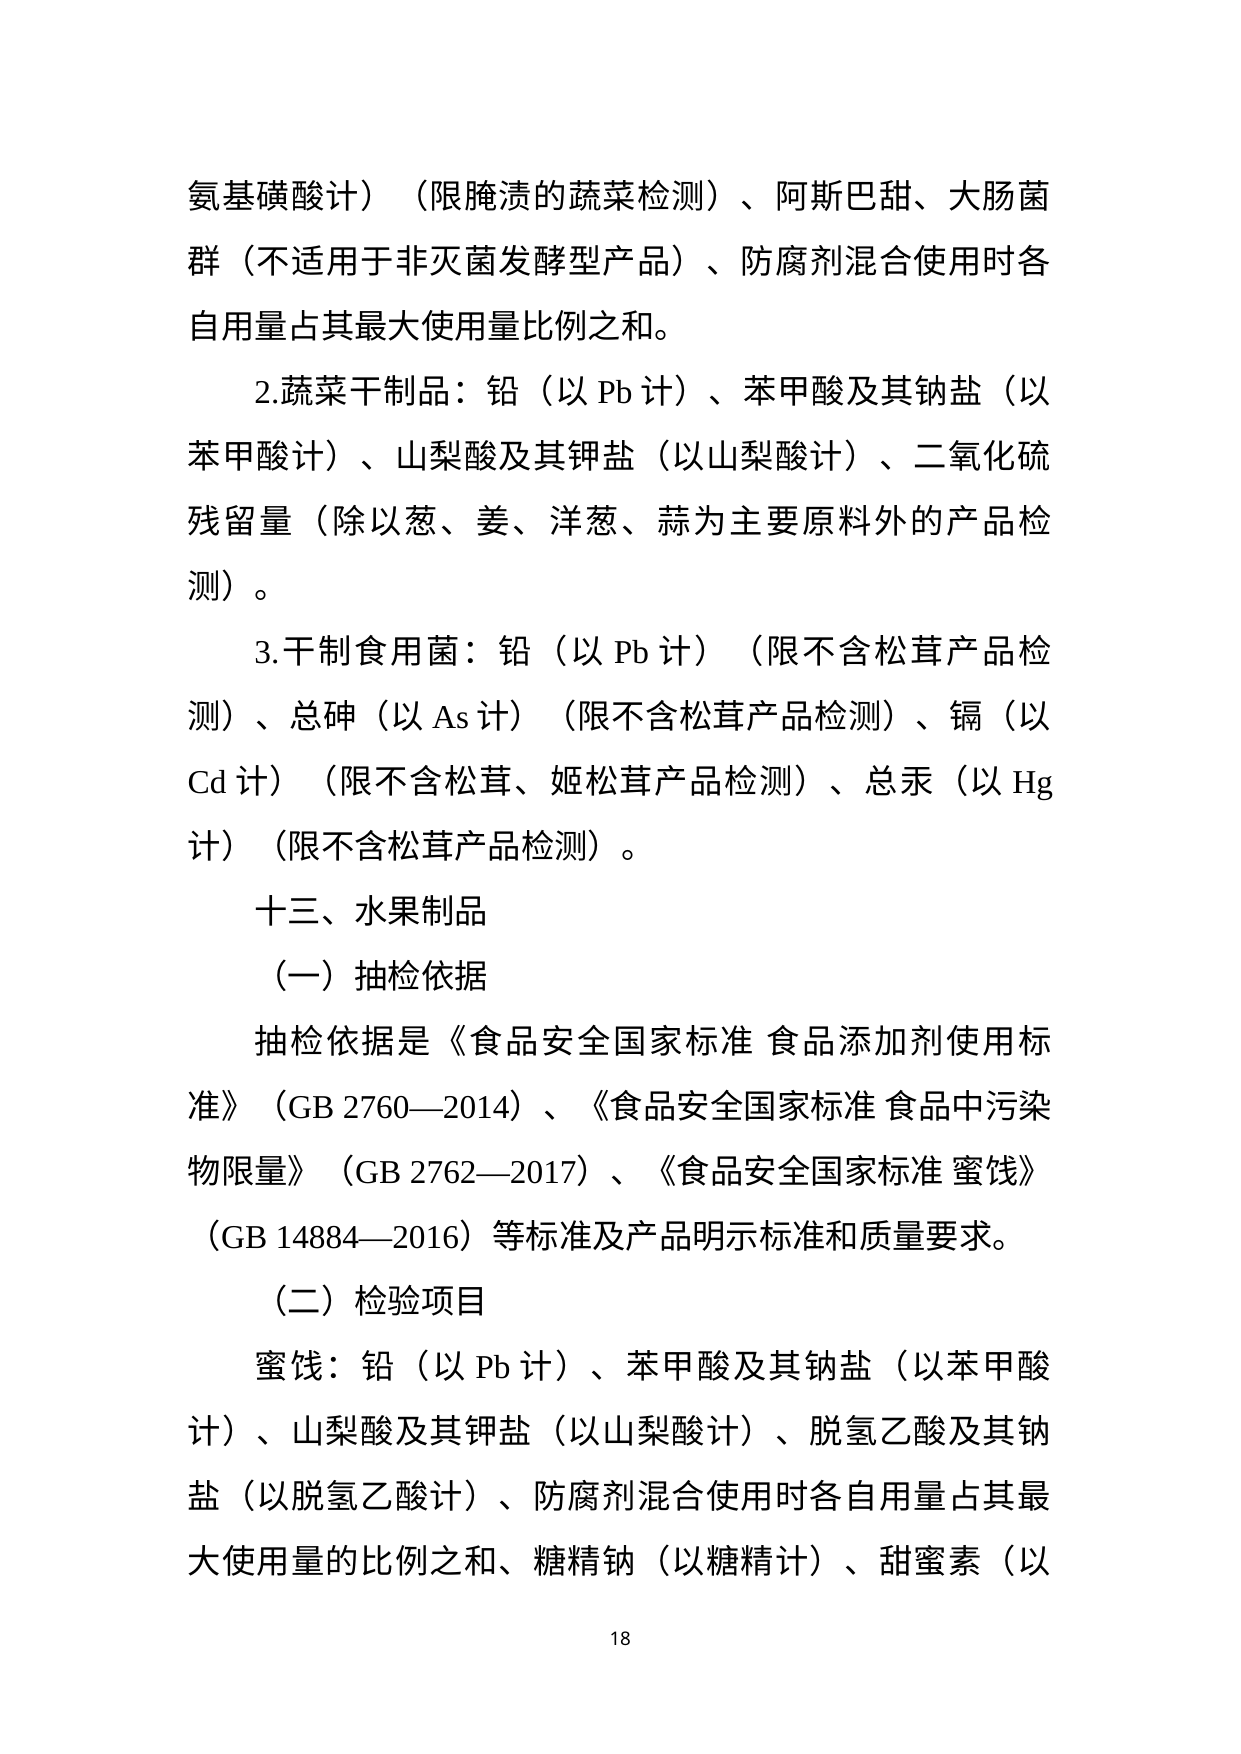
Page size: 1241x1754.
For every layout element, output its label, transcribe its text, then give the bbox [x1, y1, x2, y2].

text （二）检验项目 [187, 1267, 1053, 1332]
text 抽检依据是《食品安全国家标准 食品添加剂使用标准》（GB 2760—2014）、《食品安全国家标准 食品中污染物限量》（GB 2762—2017）、《食品安全国家标准 蜜饯》（GB 14884—2016）等标准及产品明示标准和质量要求。 [187, 1007, 1053, 1267]
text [187, 1332, 1053, 1592]
text （一）抽检依据 [187, 942, 1053, 1007]
text 3.干制食用菌：铅（以Pb计）（限不含松茸产品检测）、总砷（以As计）（限不含松茸产品检测）、镉（以Cd计）（限不含松茸、姬松茸产品检测）、总汞（以Hg计）（限不含松茸产品检测）。 [187, 617, 1053, 877]
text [187, 162, 1053, 357]
text 十三、水果制品 [187, 877, 1053, 942]
text 2.蔬菜干制品：铅（以Pb计）、苯甲酸及其钠盐（以苯甲酸计）、山梨酸及其钾盐（以山梨酸计）、二氧化硫残留量（除以葱、姜、洋葱、蒜为主要原料外的产品检测）。 [187, 357, 1053, 617]
